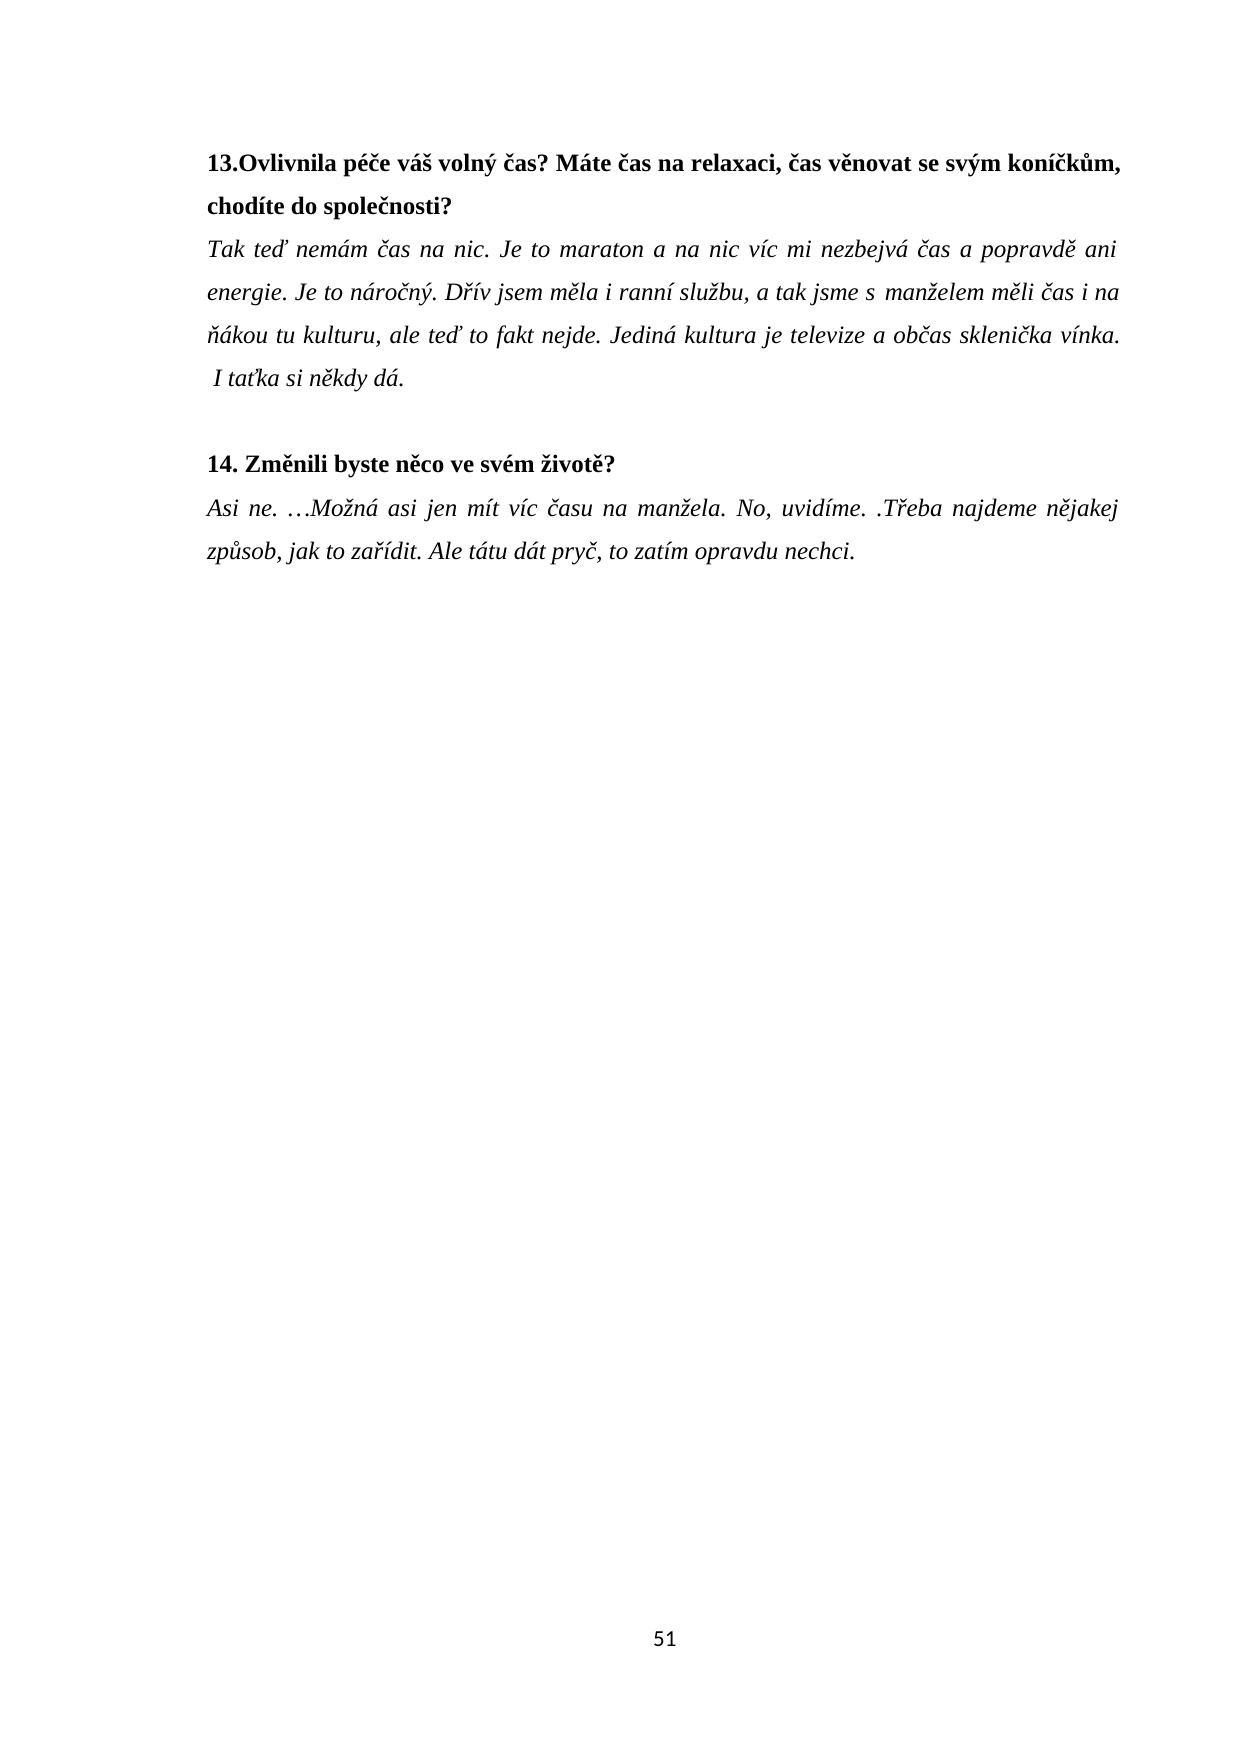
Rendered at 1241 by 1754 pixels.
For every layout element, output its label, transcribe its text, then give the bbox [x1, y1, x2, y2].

text Asi ne. …Možná asi jen mít víc času na manžela. No, uvidíme. .Třeba najdeme nějakej způsob, jak to zařídit. Ale tátu dát pryč, to zatím opravdu nechci. [207, 493, 1122, 564]
text 14. Změnili byste něco ve svém životě? [207, 449, 1122, 478]
text Tak teď nemám čas na nic. Je to maraton a na nic víc mi nezbejvá čas a popravdě ani energie. Je to náročný. Dřív jsem měla i ranní službu, a tak jsme s manželem měli čas i na ňákou tu kulturu, ale teď to fakt nejde. Jediná kultura je televize a občas sklenička vínka. I taťka si někdy dá. [207, 234, 1122, 392]
text 13.Ovlivnila péče váš volný čas? Máte čas na relaxaci, čas věnovat se svým koníčkům, chodíte do společnosti? [207, 148, 1122, 219]
